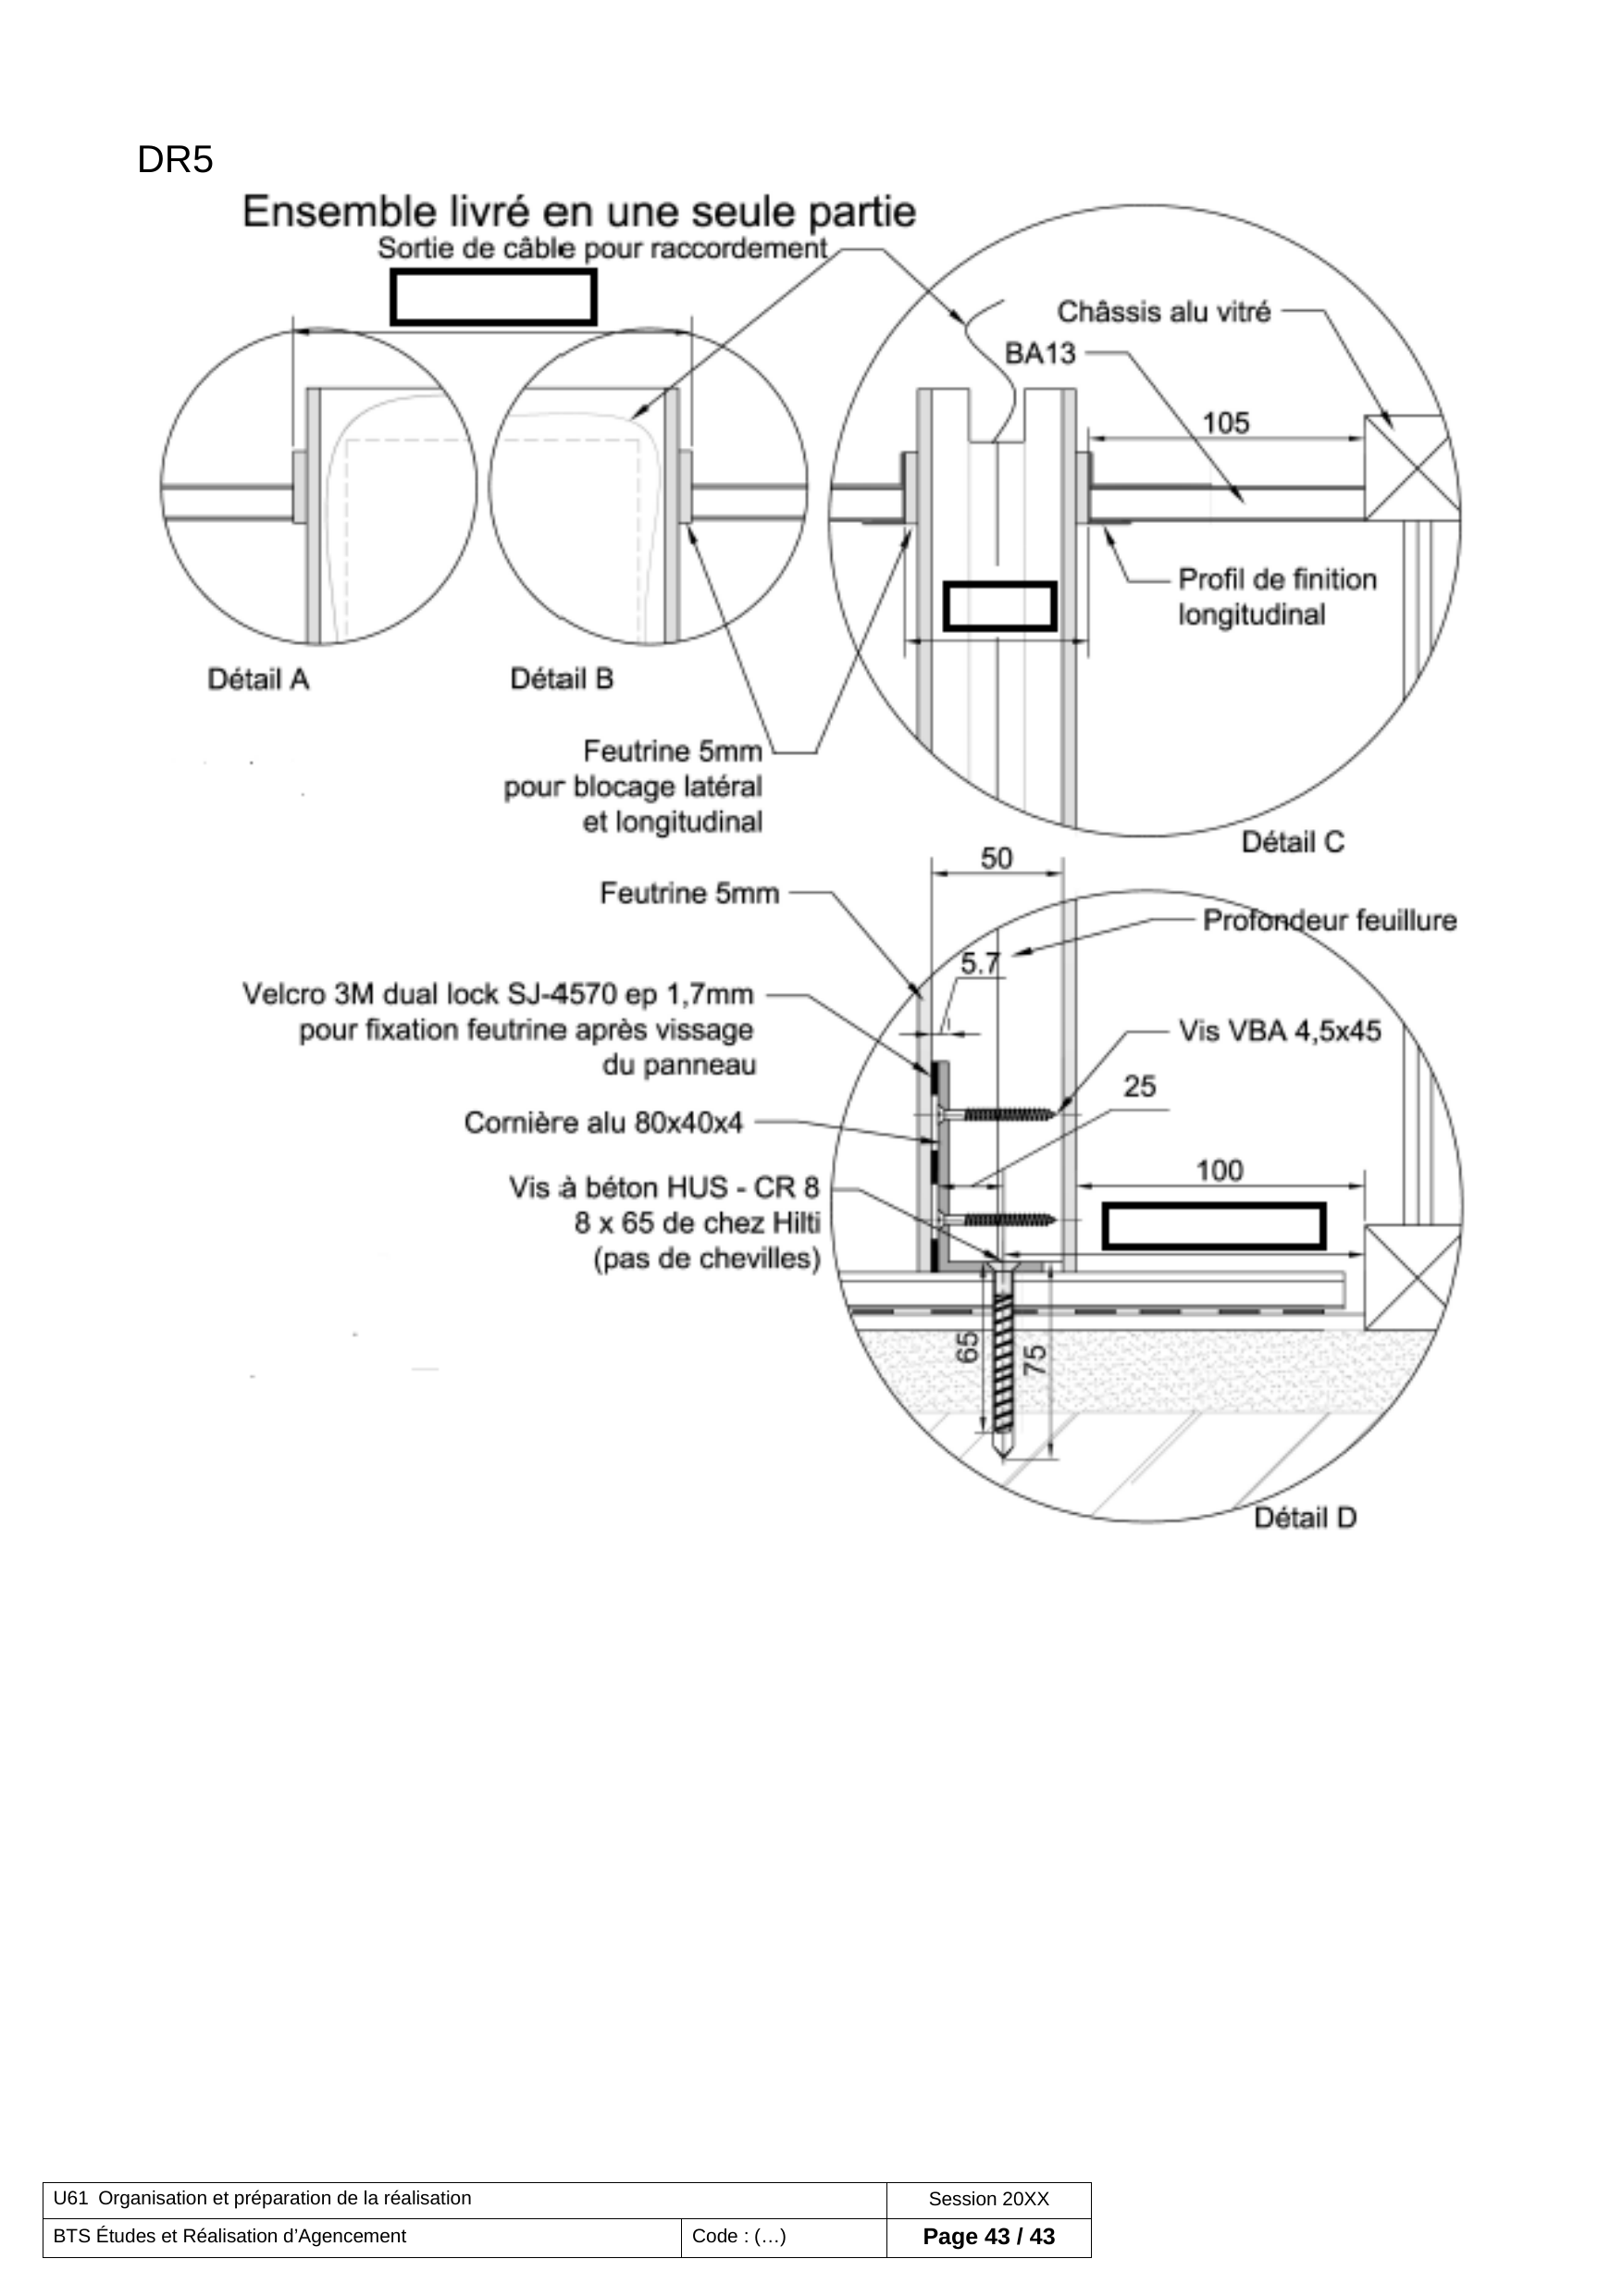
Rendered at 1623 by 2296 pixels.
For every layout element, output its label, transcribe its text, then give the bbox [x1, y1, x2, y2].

text DR5 [137, 137, 1486, 180]
picture [136, 180, 1492, 1547]
